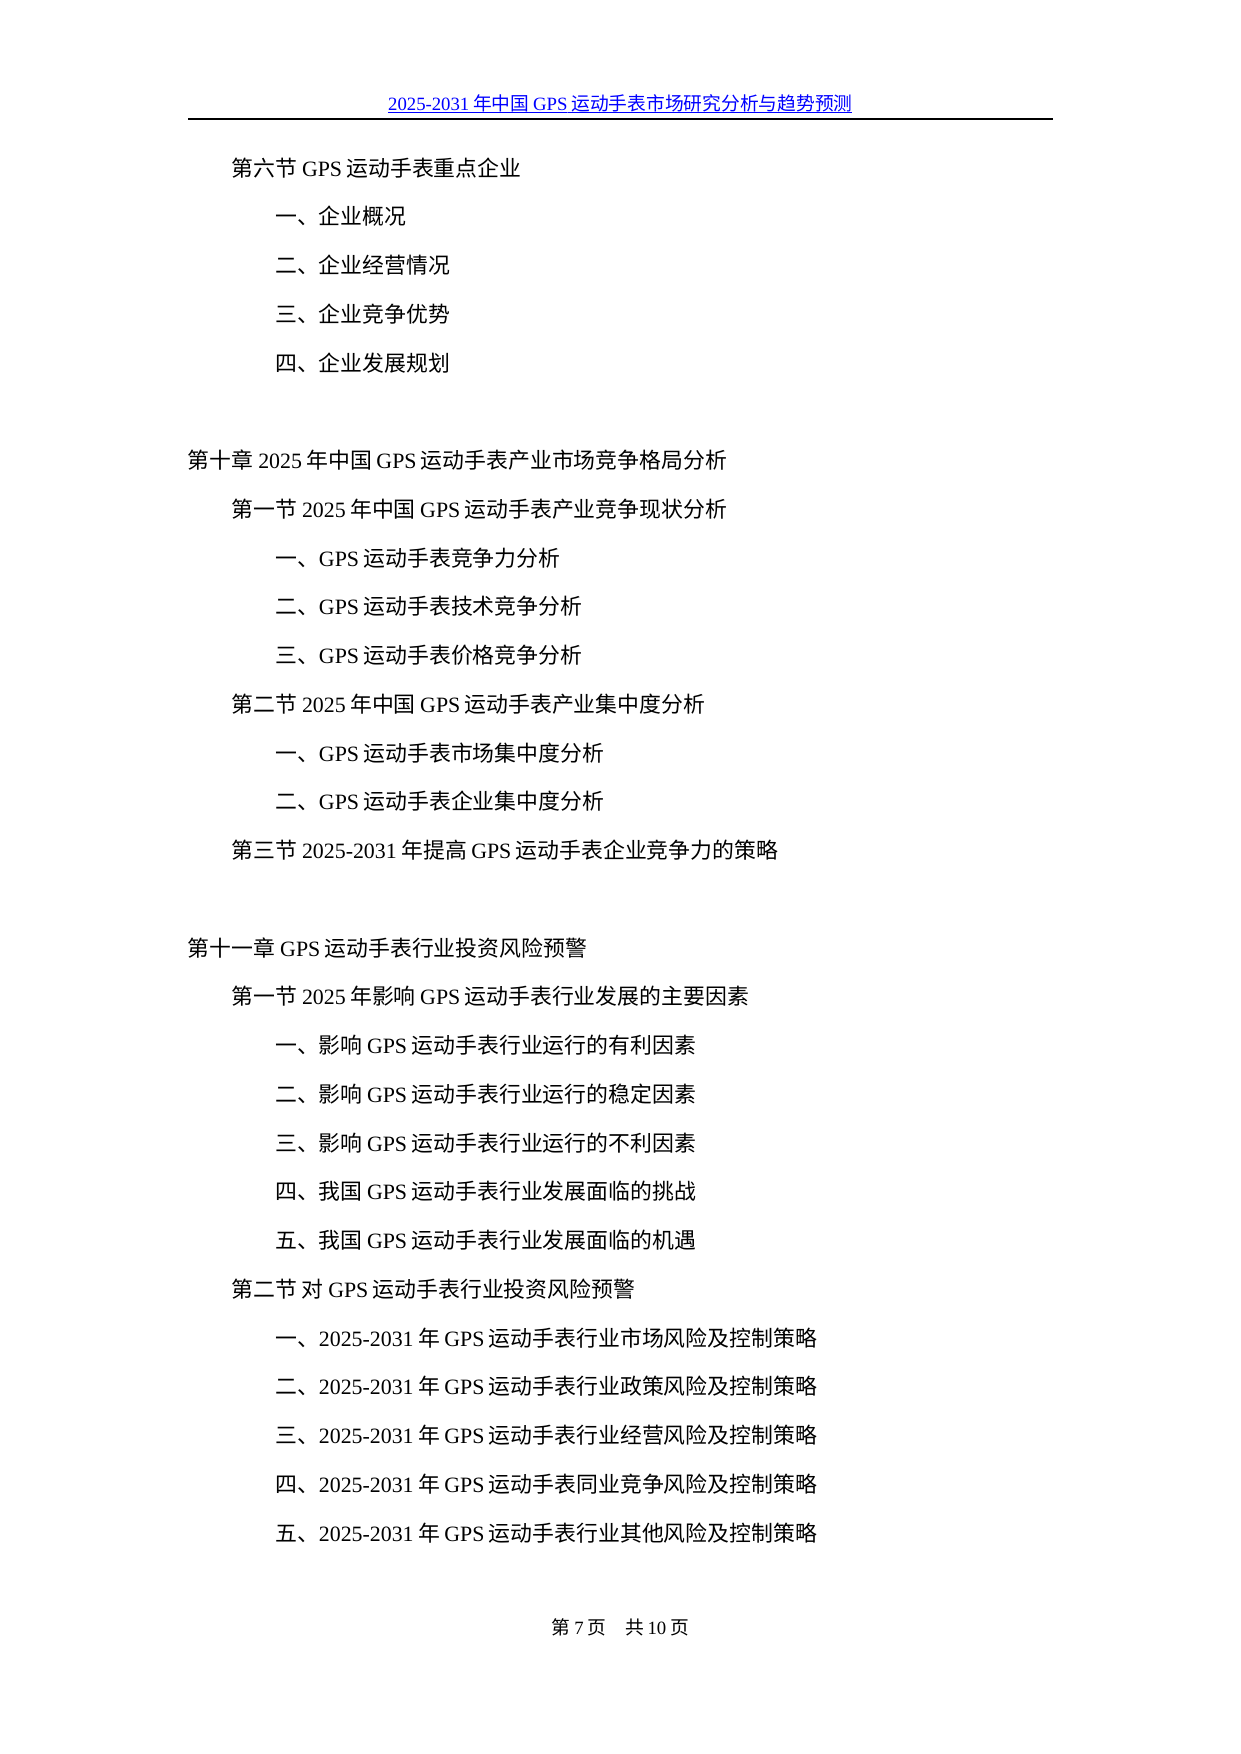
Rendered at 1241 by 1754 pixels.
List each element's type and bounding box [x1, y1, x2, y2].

text [187, 150, 1053, 1548]
